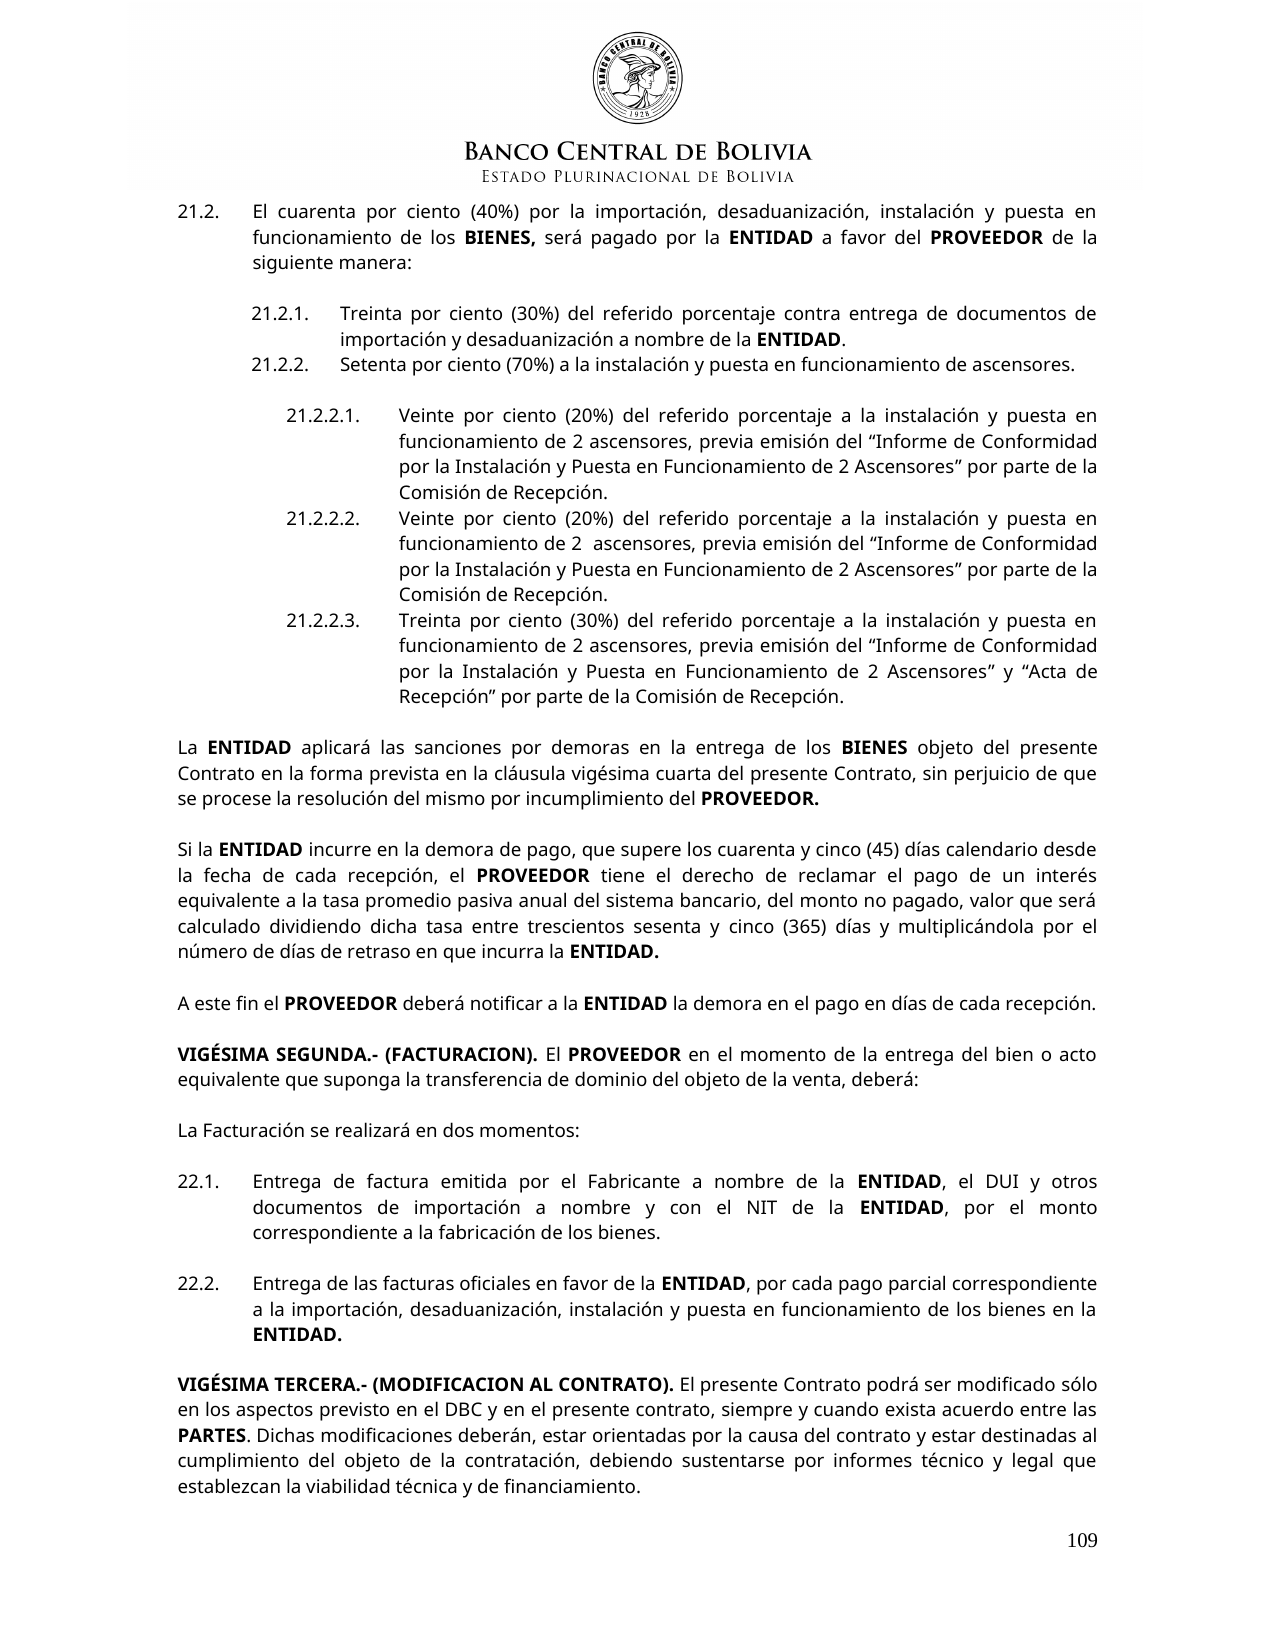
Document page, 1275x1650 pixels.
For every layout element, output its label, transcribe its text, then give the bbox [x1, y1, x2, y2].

text La ENTIDAD aplicará las sanciones por demoras en la entrega de los BIENES objeto del presente Contrato en la forma prevista en la cláusula vigésima cuarta del presente Contrato, sin perjuicio de que se procese la resolución del mismo por incumplimiento del PROVEEDOR. [177, 734, 1098, 811]
list Entrega de factura emitida por el Fabricante a nombre de la ENTIDAD, el DUI y otros documentos de importación a nombre y con el NIT de la ENTIDAD, por el monto correspondiente a la fabricación de los bienes. [177, 1168, 1098, 1245]
list Veinte por ciento (20%) del referido porcentaje a la instalación y puesta en funcionamiento de 2 ascensores, previa emisión del “Informe de Conformidad por la Instalación y Puesta en Funcionamiento de 2 Ascensores” por parte de la Comisión de Recepción. [286, 403, 1098, 505]
picture [127, 2, 1142, 190]
text A este fin el PROVEEDOR deberá notificar a la ENTIDAD la demora en el pago en días de cada recepción. [177, 990, 1098, 1015]
text VIGÉSIMA TERCERA.- (MODIFICACION AL CONTRATO). El presente Contrato podrá ser modificado sólo en los aspectos previsto en el DBC y en el presente contrato, siempre y cuando exista acuerdo entre las PARTES. Dichas modificaciones deberán, estar orientadas por la causa del contrato y estar destinadas al cumplimiento del objeto de la contratación, debiendo sustentarse por informes técnico y legal que establezcan la viabilidad técnica y de financiamiento. [177, 1371, 1098, 1499]
text La Facturación se realizará en dos momentos: [177, 1117, 1098, 1143]
list Veinte por ciento (20%) del referido porcentaje a la instalación y puesta en funcionamiento de 2 ascensores, previa emisión del “Informe de Conformidad por la Instalación y Puesta en Funcionamiento de 2 Ascensores” por parte de la Comisión de Recepción. [286, 505, 1098, 607]
list Treinta por ciento (30%) del referido porcentaje a la instalación y puesta en funcionamiento de 2 ascensores, previa emisión del “Informe de Conformidad por la Instalación y Puesta en Funcionamiento de 2 Ascensores” y “Acta de Recepción” por parte de la Comisión de Recepción. [286, 607, 1098, 709]
list Treinta por ciento (30%) del referido porcentaje contra entrega de documentos de importación y desaduanización a nombre de la ENTIDAD. [251, 301, 1098, 352]
text Si la ENTIDAD incurre en la demora de pago, que supere los cuarenta y cinco (45) días calendario desde la fecha de cada recepción, el PROVEEDOR tiene el derecho de reclamar el pago de un interés equivalente a la tasa promedio pasiva anual del sistema bancario, del monto no pagado, valor que será calculado dividiendo dicha tasa entre trescientos sesenta y cinco (365) días y multiplicándola por el número de días de retraso en que incurra la ENTIDAD. [177, 837, 1098, 964]
list El cuarenta por ciento (40%) por la importación, desaduanización, instalación y puesta en funcionamiento de los BIENES, será pagado por la ENTIDAD a favor del PROVEEDOR de la siguiente manera: [177, 190, 1098, 275]
list Setenta por ciento (70%) a la instalación y puesta en funcionamiento de ascensores. [251, 352, 1098, 377]
list Entrega de las facturas oficiales en favor de la ENTIDAD, por cada pago parcial correspondiente a la importación, desaduanización, instalación y puesta en funcionamiento de los bienes en la ENTIDAD. [177, 1271, 1098, 1347]
text VIGÉSIMA SEGUNDA.- (FACTURACION). El PROVEEDOR en el momento de la entrega del bien o acto equivalente que suponga la transferencia de dominio del objeto de la venta, deberá: [177, 1041, 1098, 1092]
